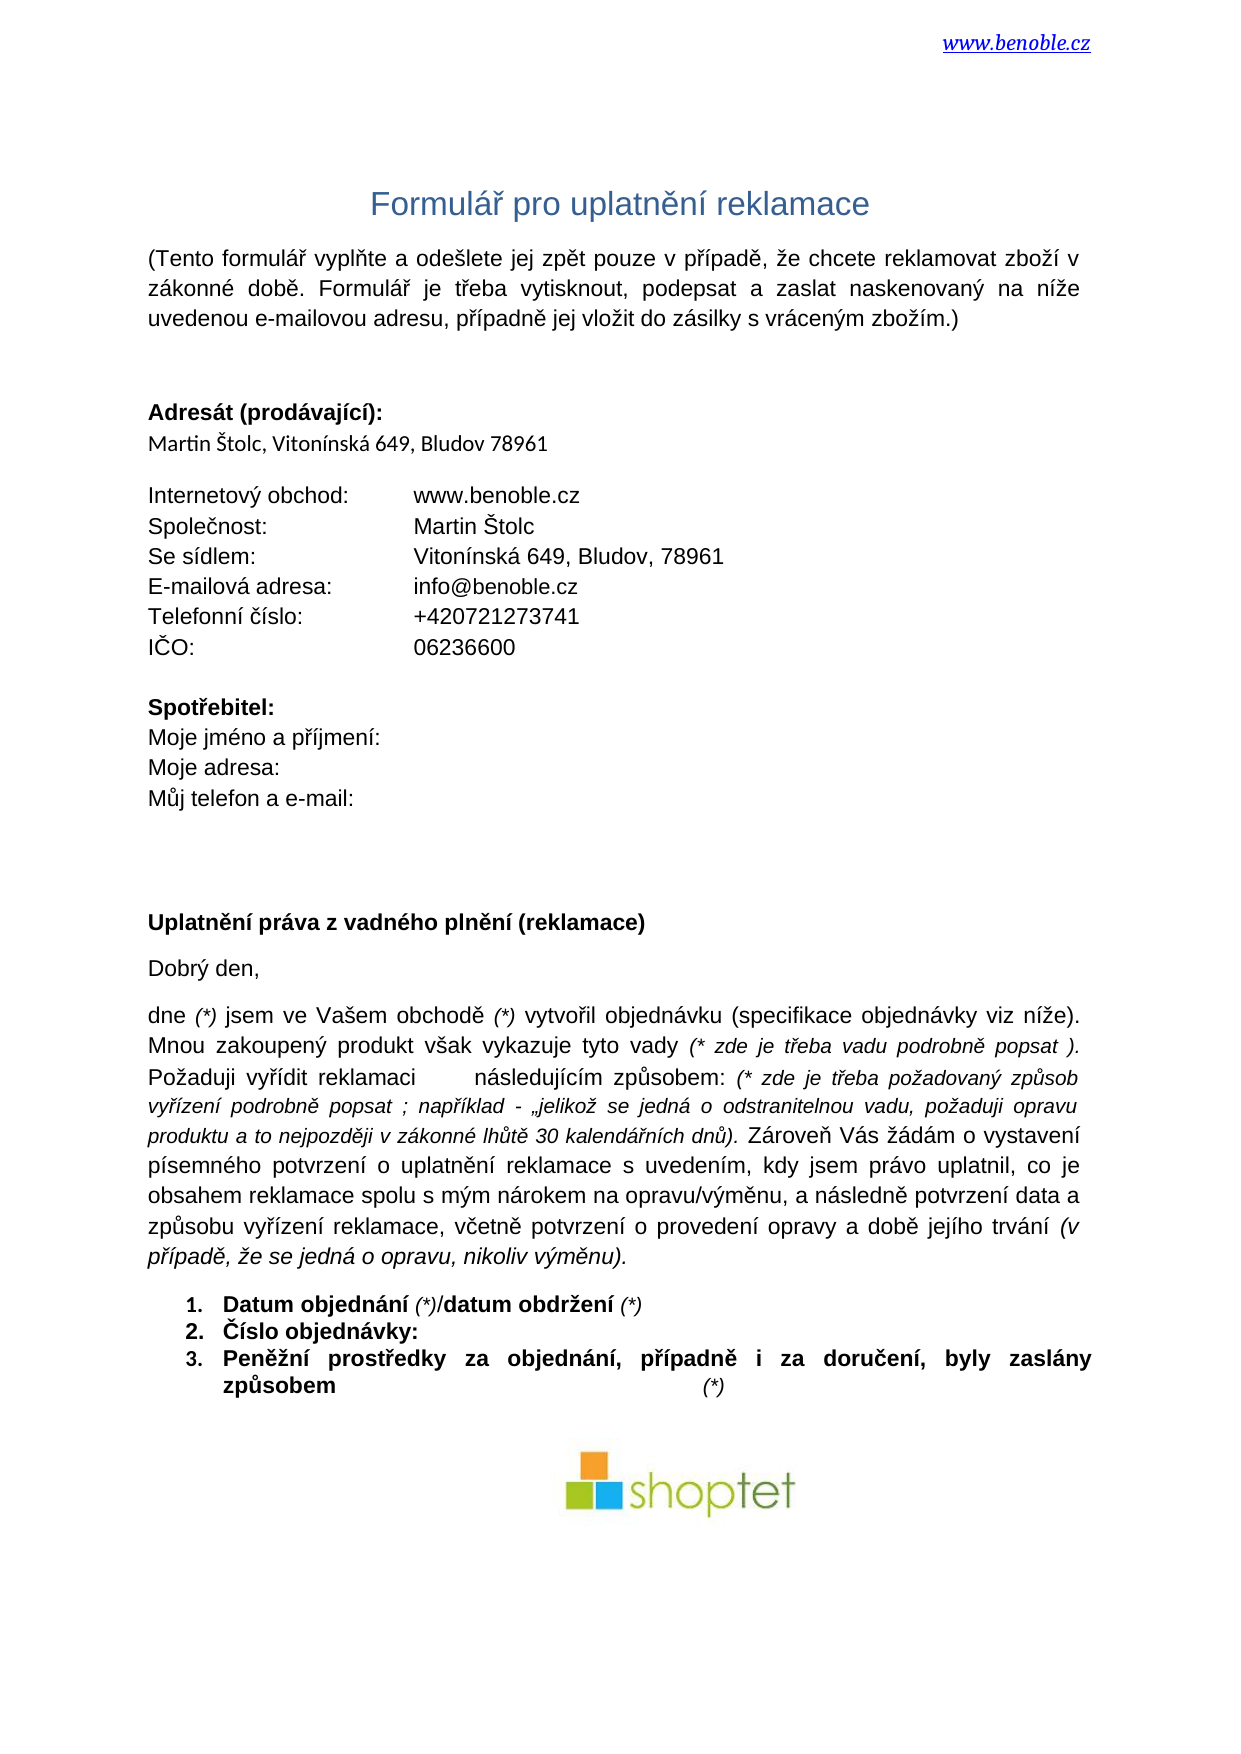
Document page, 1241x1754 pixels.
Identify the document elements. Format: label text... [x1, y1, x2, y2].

text Internetový obchod: www.benoble.cz [148, 482, 1081, 509]
text Moje jméno a příjmení: [148, 724, 1081, 750]
text Dobrý den, [148, 955, 1081, 982]
text (Tento formulář vyplňte a odešlete jej zpět pouze v případě, že chcete reklamovat zboží v zákonné době. Formulář je třeba vytisknout, podepsat a zaslat naskenovaný na níže uvedenou e-mailovou adresu, případně jej vložit do zásilky s vráceným zbožím.) [148, 245, 1081, 332]
text Martin Štolc, Vitonínská 649, Bludov 78961 [148, 429, 1093, 457]
text dne (*) jsem ve Vašem obchodě (*) vytvořil objednávku (specifikace objednávky viz níže). Mnou zakoupený produkt však vykazuje tyto vady (* zde je třeba vadu podrobně popsat ). Požaduji vyřídit reklamaci následujícím způsobem: (* zde je třeba požadovaný způsob vyřízení podrobně popsat ; například - „jelikož se jedná o odstranitelnou vadu, požaduji opravu produktu a to nejpozději v zákonné lhůtě 30 kalendářních dnů). Zároveň Vás žádám o vystavení písemného potvrzení o uplatnění reklamace s uvedením, kdy jsem právo uplatnil, co je obsahem reklamace spolu s mým nárokem na opravu/výměnu, a následně potvrzení data a způsobu vyřízení reklamace, včetně potvrzení o provedení opravy a době jejího trvání (v případě, že se jedná o opravu, nikoliv výměnu). [148, 1002, 1081, 1269]
picture [550, 1438, 809, 1526]
text Adresát (prodávající): [148, 399, 1081, 426]
text E-mailová adresa: info@benoble.cz [148, 573, 1081, 599]
subtitle Formulář pro uplatnění reklamace [148, 184, 1093, 223]
text Společnost: Martin Štolc [148, 513, 1081, 539]
text Můj telefon a e-mail: [148, 784, 1081, 811]
text Uplatnění práva z vadného plnění (reklamace) [148, 908, 1081, 935]
text Se sídlem: Vitonínská 649, Bludov, 78961 [148, 543, 1081, 569]
list Číslo objednávky: [185, 1318, 1093, 1344]
text Spotřebitel: [148, 694, 1081, 720]
list Datum objednání (*)/datum obdržení (*) [185, 1290, 1093, 1318]
text Telefonní číslo: +420721273741 [148, 603, 1081, 629]
text Moje adresa: [148, 754, 1081, 781]
text IČO: 06236600 [148, 633, 1081, 660]
